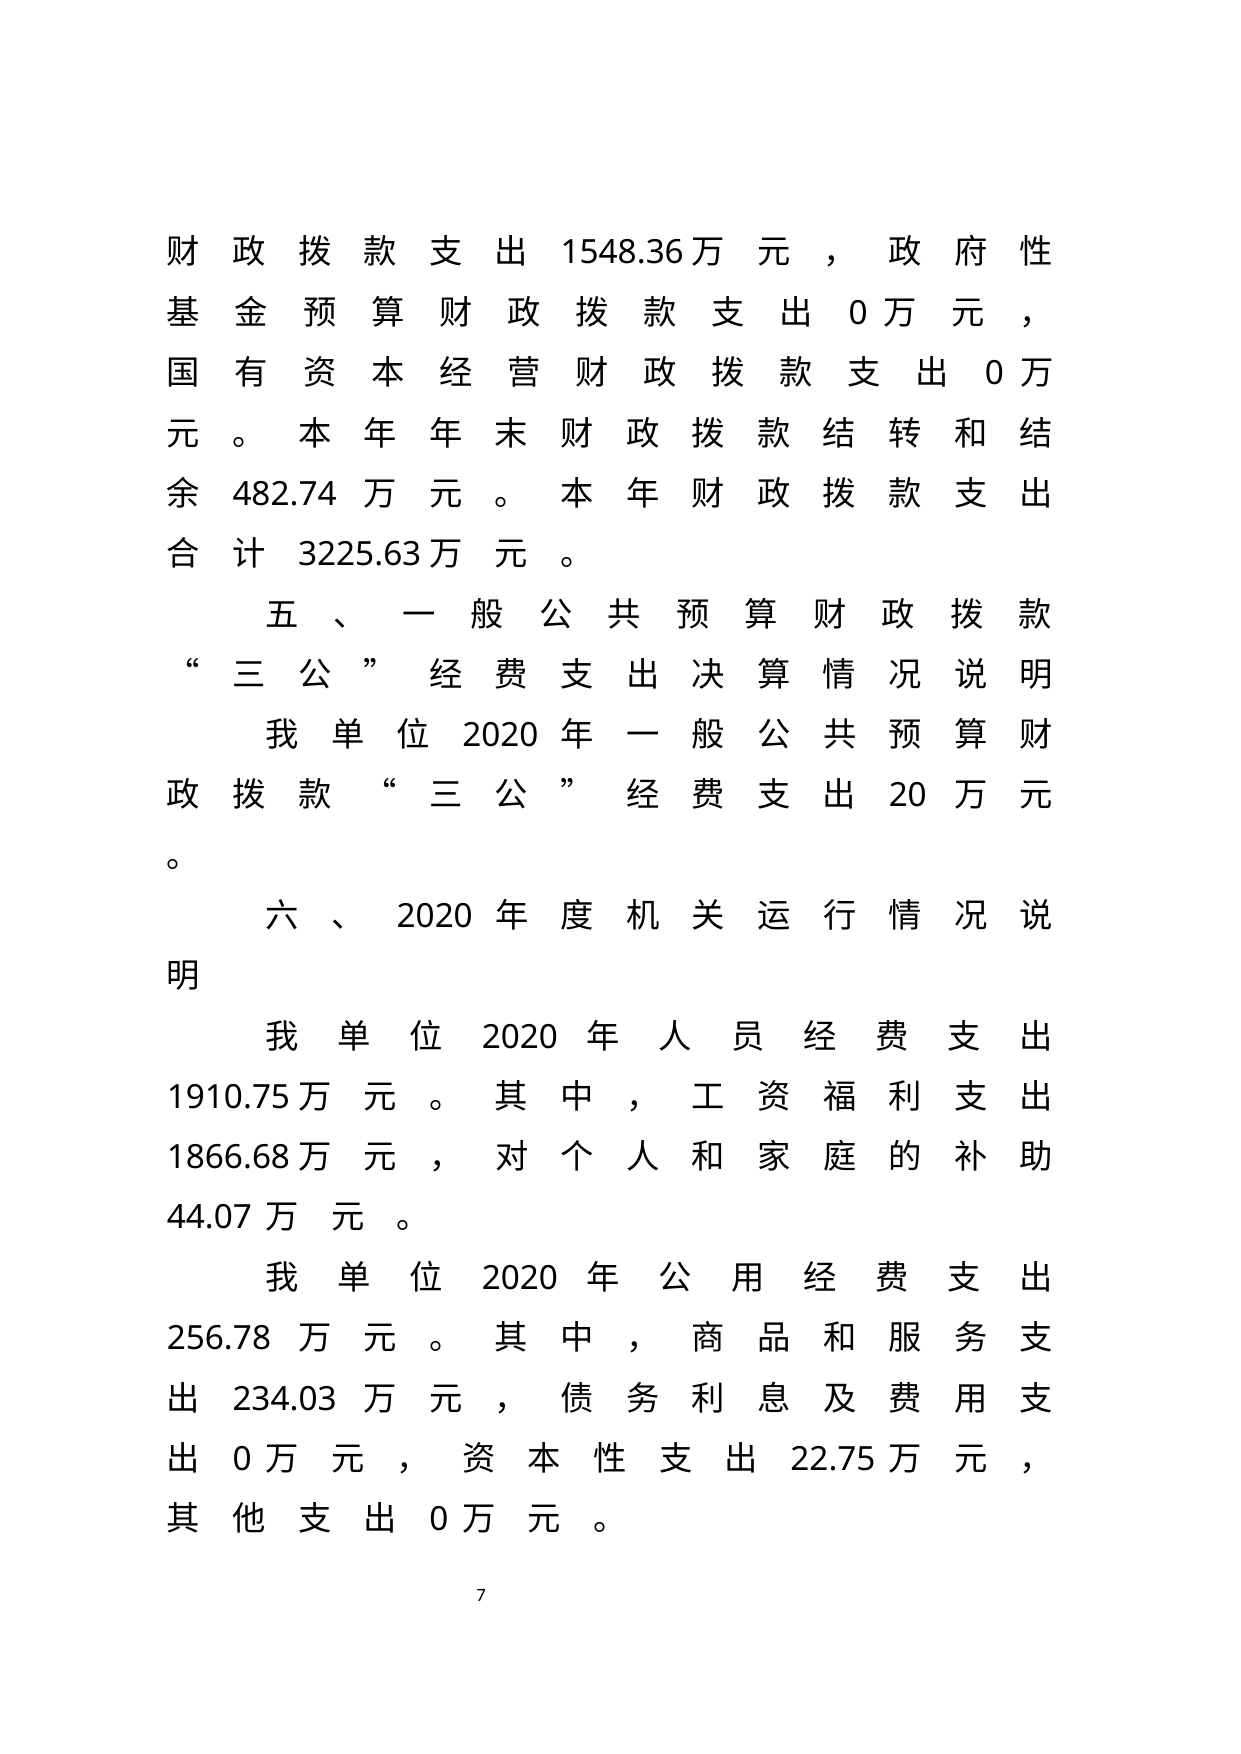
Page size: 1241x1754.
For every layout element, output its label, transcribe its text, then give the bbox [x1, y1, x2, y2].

text 我单位2020年公用经费支出256.78万元。其中，商品和服务支出234.03万元，债务利息及费用支出0万元，资本性支出22.75万元，其他支出0万元。 [167, 1245, 1085, 1546]
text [167, 219, 1085, 581]
text 我单位2020年人员经费支出1910.75万元。其中，工资福利支出1866.68万元，对个人和家庭的补助44.07万元。 [167, 1003, 1085, 1245]
text 五、一般公共预算财政拨款“三公”经费支出决算情况说明 [167, 581, 1085, 702]
text 六、2020年度机关运行情况说明 [167, 883, 1085, 1003]
text 我单位2020年一般公共预算财政拨款“三公”经费支出20万元 。 [167, 702, 1085, 883]
